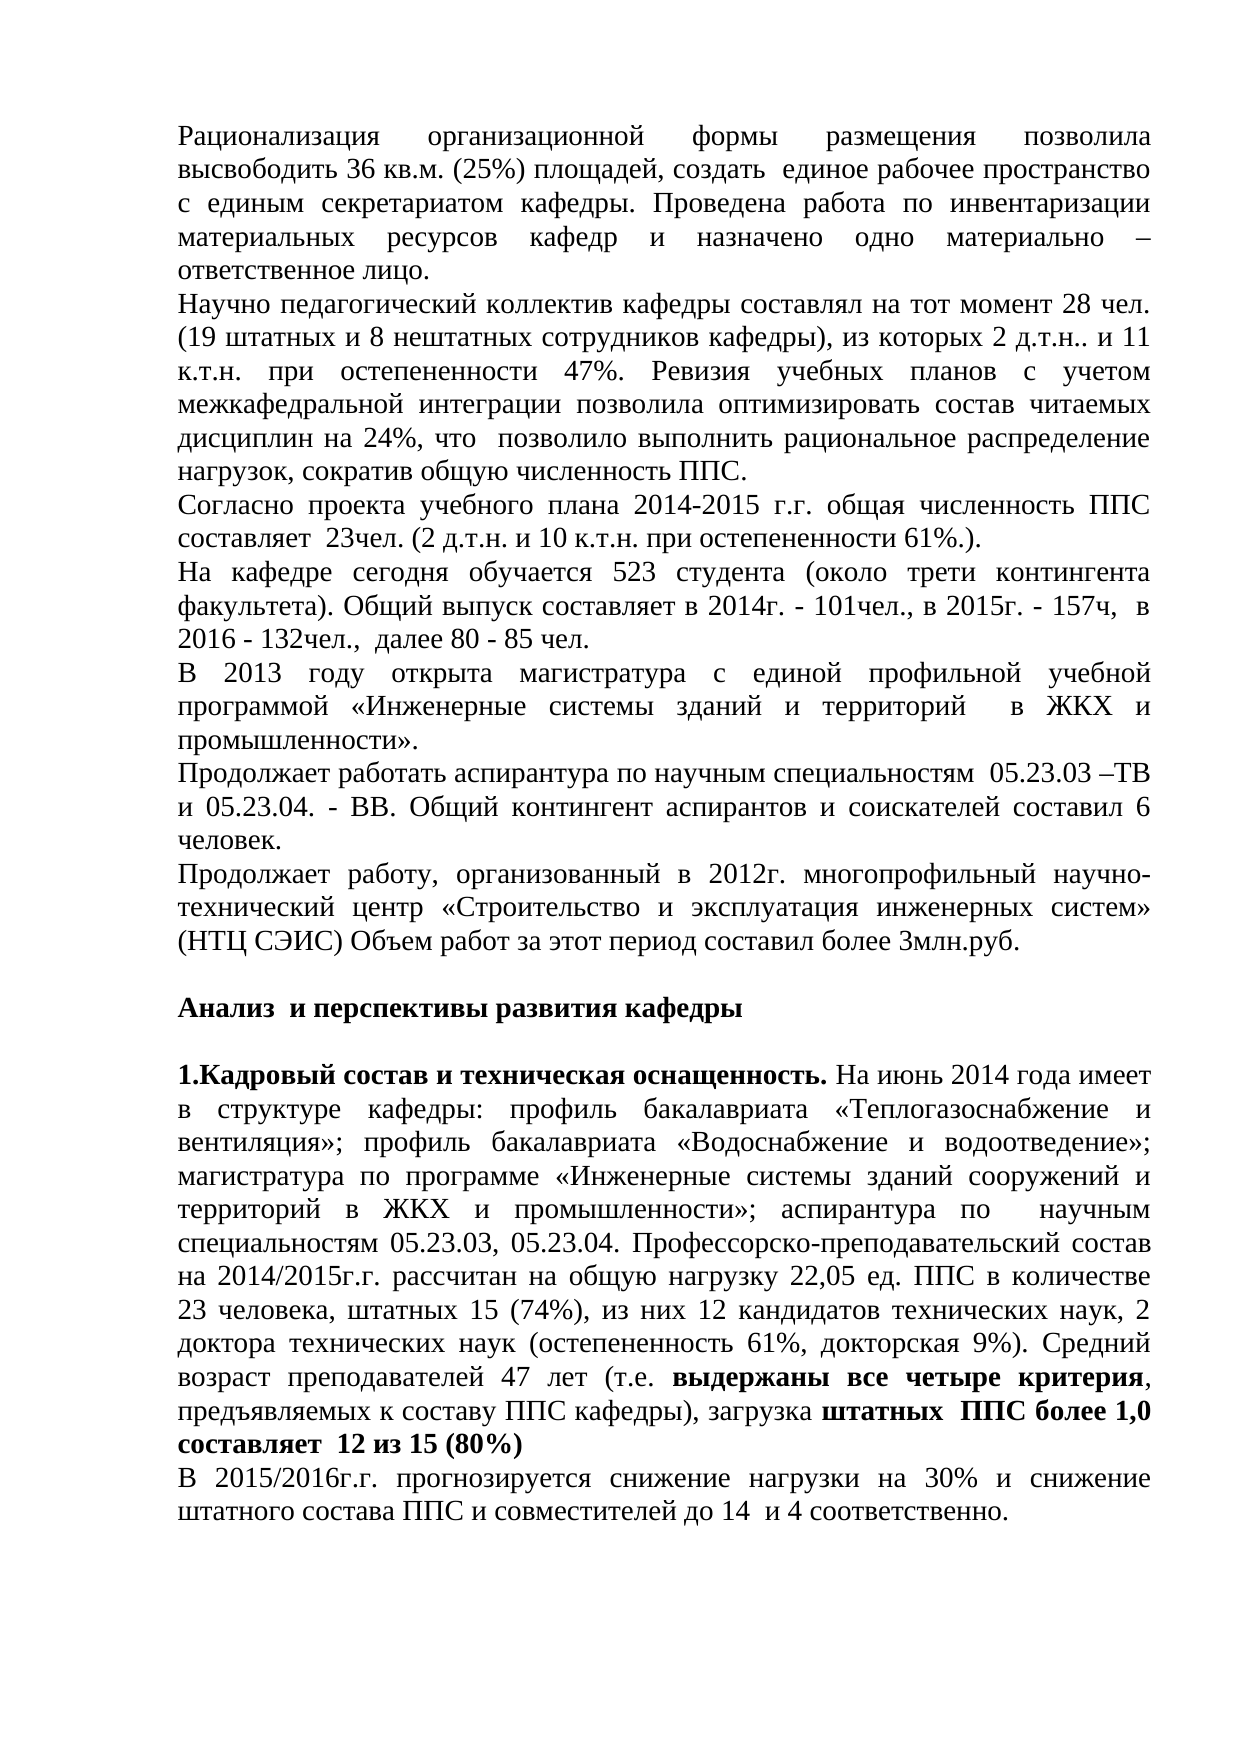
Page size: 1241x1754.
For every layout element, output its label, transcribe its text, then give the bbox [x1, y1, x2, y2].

text Рационализация организационной формы размещения позволила высвободить 36 кв.м. (25%) площадей, создать единое рабочее пространство с единым секретариатом кафедры. Проведена работа по инвентаризации материальных ресурсов кафедр и назначено одно материально – ответственное лицо. [177, 118, 1152, 286]
text 1.Кадровый состав и техническая оснащенность. На июнь 2014 года имеет в структуре кафедры: профиль бакалавриата «Теплогазоснабжение и вентиляция»; профиль бакалавриата «Водоснабжение и водоотведение»; магистратура по программе «Инженерные системы зданий сооружений и территорий в ЖКХ и промышленности»; аспирантура по научным специальностям 05.23.03, 05.23.04. Профессорско-преподавательский состав на 2014/2015г.г. рассчитан на общую нагрузку 22,05 ед. ППС в количестве 23 человека, штатных 15 (74%), из них 12 кандидатов технических наук, 2 доктора технических наук (остепененность 61%, докторская 9%). Средний возраст преподавателей 47 лет (т.е. выдержаны все четыре критерия, предъявляемых к составу ППС кафедры), загрузка штатных ППС более 1,0 составляет 12 из 15 (80%) [177, 1057, 1152, 1460]
text Научно педагогический коллектив кафедры составлял на тот момент 28 чел. (19 штатных и 8 нештатных сотрудников кафедры), из которых 2 д.т.н.. и 11 к.т.н. при остепененности 47%. Ревизия учебных планов с учетом межкафедральной интеграции позволила оптимизировать состав читаемых дисциплин на 24%, что позволило выполнить рациональное распределение нагрузок, сократив общую численность ППС. [177, 286, 1152, 487]
text Продолжает работу, организованный в 2012г. многопрофильный научно-технический центр «Строительство и эксплуатация инженерных систем» (НТЦ СЭИС) Объем работ за этот период составил более 3млн.руб. [177, 856, 1152, 957]
text Анализ и перспективы развития кафедры [177, 990, 1152, 1024]
text На кафедре сегодня обучается 523 студента (около трети контингента факультета). Общий выпуск составляет в 2014г. - 101чел., в 2015г. - 157ч, в 2016 - 132чел., далее 80 - 85 чел. [177, 554, 1152, 655]
text В 2015/2016г.г. прогнозируется снижение нагрузки на 30% и снижение штатного состава ППС и совместителей до 14 и 4 соответственно. [177, 1460, 1152, 1527]
text Продолжает работать аспирантура по научным специальностям 05.23.03 –ТВ и 05.23.04. - ВВ. Общий контингент аспирантов и соискателей составил 6 человек. [177, 755, 1152, 856]
text В 2013 году открыта магистратура с единой профильной учебной программой «Инженерные системы зданий и территорий в ЖКХ и промышленности». [177, 655, 1152, 755]
text Согласно проекта учебного плана 2014-2015 г.г. общая численность ППС составляет 23чел. (2 д.т.н. и 10 к.т.н. при остепененности 61%.). [177, 487, 1152, 554]
